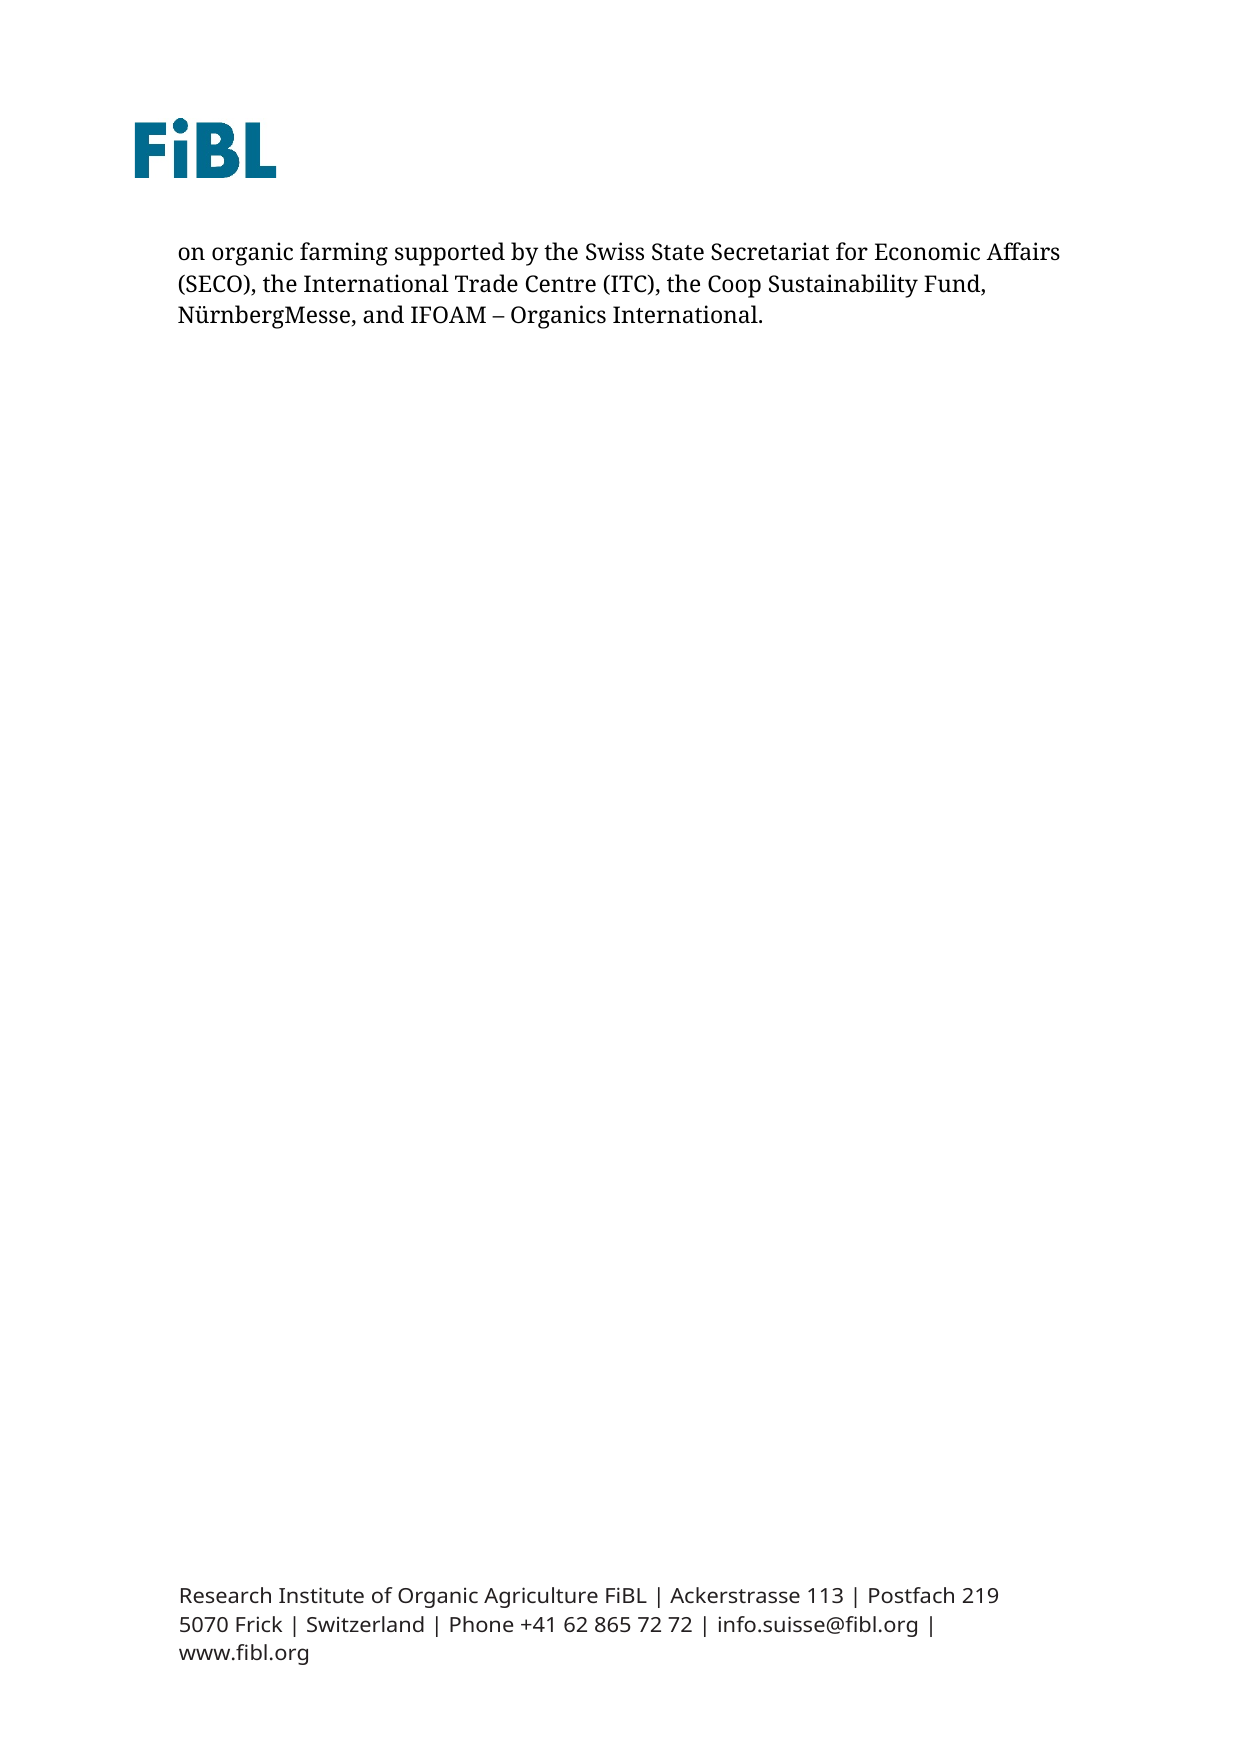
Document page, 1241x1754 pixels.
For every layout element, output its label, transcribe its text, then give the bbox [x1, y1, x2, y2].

picture [134, 118, 277, 178]
picture [211, 156, 224, 167]
picture [211, 134, 220, 144]
